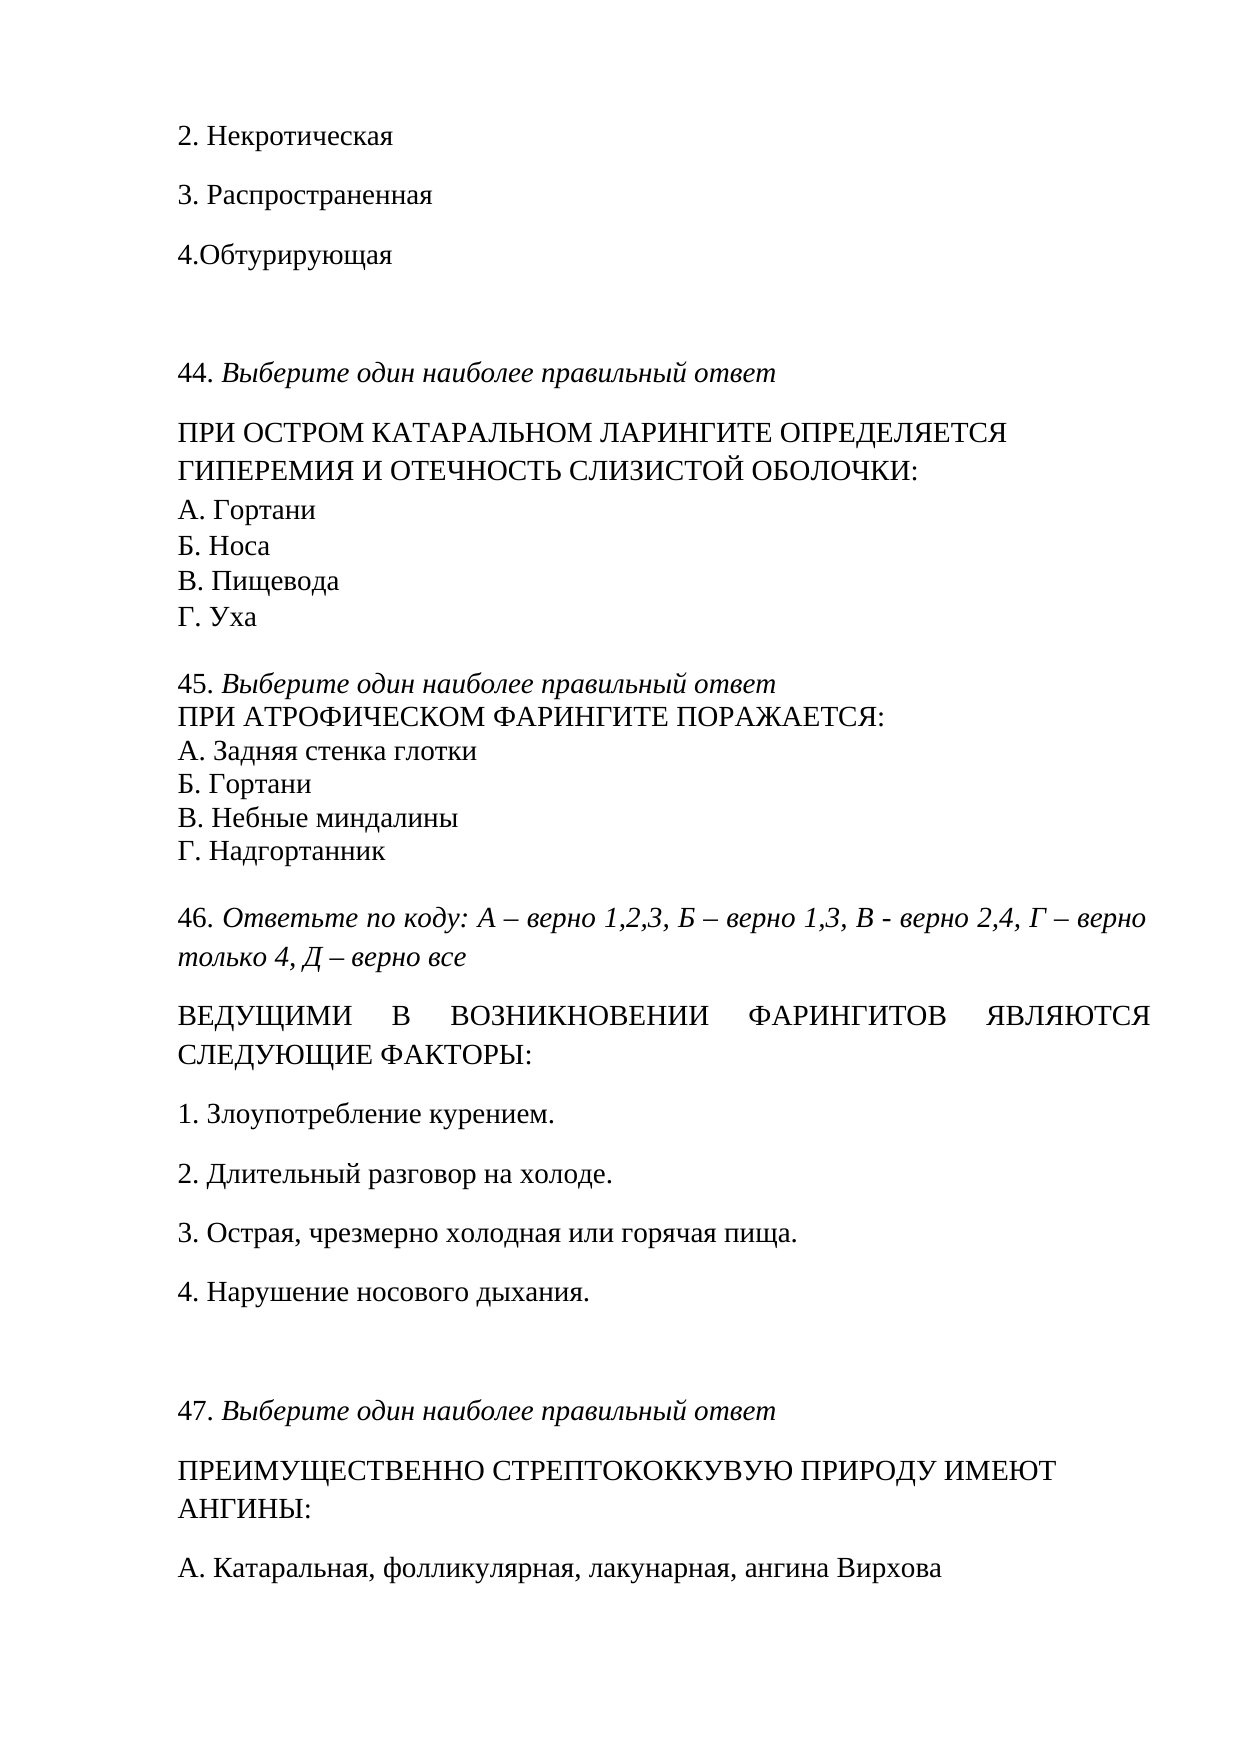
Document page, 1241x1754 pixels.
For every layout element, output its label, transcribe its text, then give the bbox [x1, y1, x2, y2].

text 2. Некротическая [177, 118, 1152, 152]
text Г. Надгортанник [177, 833, 1152, 867]
text 3. Острая, чрезмерно холодная или горячая пища. [177, 1215, 1152, 1249]
text 4. Нарушение носового дыхания. [177, 1274, 1152, 1308]
text Б. Носа [177, 528, 1152, 561]
text 47. Выберите один наиболее правильный ответ [177, 1393, 1152, 1427]
text 45. Выберите один наиболее правильный ответ [177, 666, 1152, 699]
text Ведущими в возникновении фарингитов являются следующие факторы: [177, 998, 1152, 1071]
text 3. Распространенная [177, 177, 1152, 211]
text Г. Уха [177, 599, 1152, 632]
text А. Катаральная, фолликулярная, лакунарная, ангина Вирхова [177, 1551, 1152, 1584]
text ПРЕИМУЩЕСТВЕННО СТРЕПТОКОККУВУЮ ПРИРОДУ ИМЕЮТ АНГИНЫ: [177, 1453, 1152, 1525]
text 4.Обтурирующая [177, 237, 1152, 270]
text ПРИ ОСТРОМ КАТАРАЛЬНОМ ЛАРИНГИТЕ ОПРЕДЕЛЯЕТСЯ ГИПЕРЕМИЯ И ОТЕЧНОСТЬ СЛИЗИСТОЙ ОБОЛОЧКИ: [177, 415, 1152, 487]
text Б. Гортани [177, 766, 1152, 800]
text В. Небные миндалины [177, 800, 1152, 833]
text В. Пищевода [177, 563, 1152, 597]
text При атрофическом фарингите поражается: [177, 699, 1152, 733]
text 1. Злоупотребление курением. [177, 1096, 1152, 1130]
text А. Гортани [177, 492, 1152, 526]
text А. Задняя стенка глотки [177, 733, 1152, 766]
text 46. Ответьте по коду: А – верно 1,2,3, Б – верно 1,3, В - верно 2,4, Г – верно только 4, Д – верно все [177, 901, 1152, 973]
text 44. Выберите один наиболее правильный ответ [177, 356, 1152, 389]
text 2. Длительный разговор на холоде. [177, 1156, 1152, 1189]
